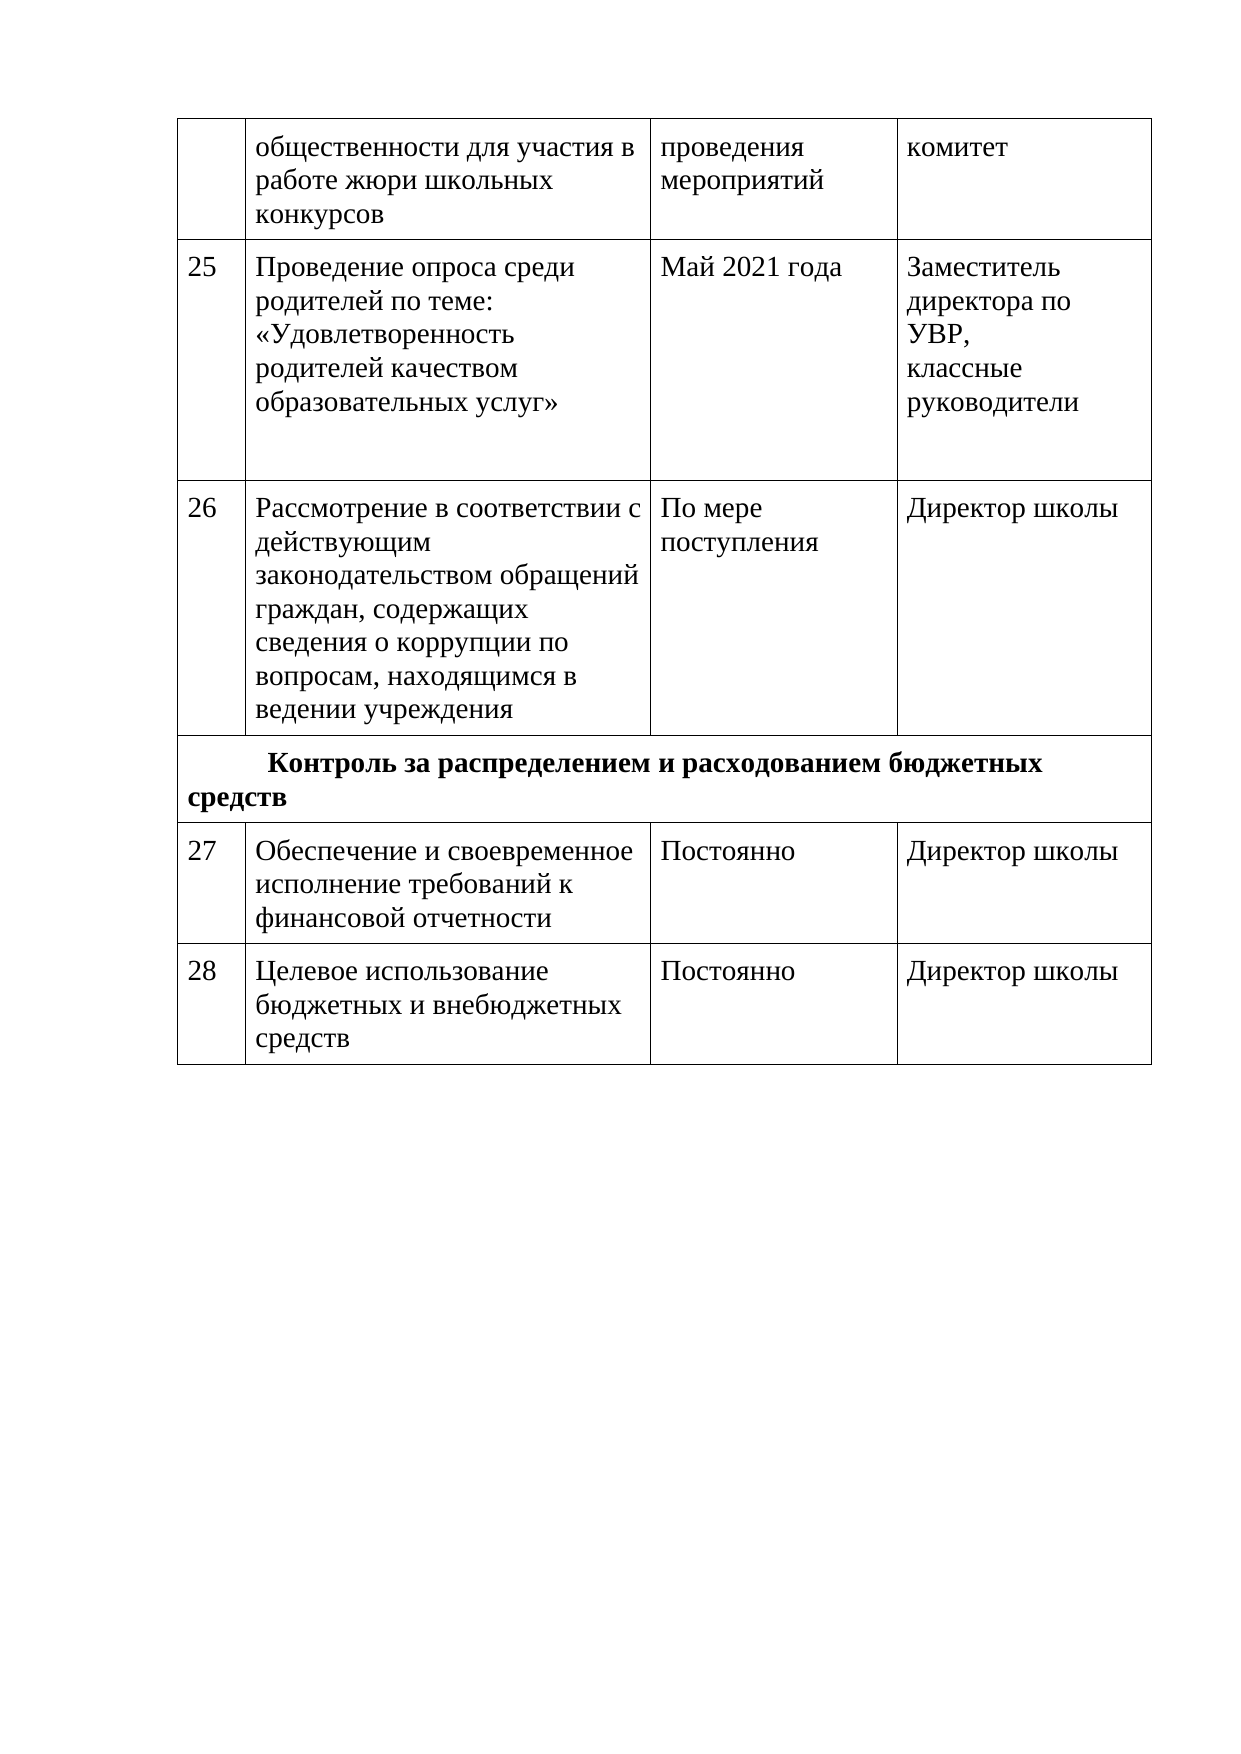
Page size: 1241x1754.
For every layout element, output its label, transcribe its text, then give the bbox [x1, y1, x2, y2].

table_cell Рассмотрение в соответствии с действующим законодательством обращений граждан, содержащих сведения о коррупции по вопросам, находящимся в ведении учреждения [246, 481, 650, 735]
table_cell Заместитель директора по УВР, классные руководители [898, 240, 1151, 480]
table_cell Обеспечение и своевременное исполнение требований к финансовой отчетности [246, 823, 650, 943]
table_cell 27 [178, 823, 245, 943]
table_cell Контроль за распределением и расходованием бюджетных средств [178, 736, 1151, 822]
table_cell Проведение опроса среди родителей по теме: «Удовлетворенность родителей качеством образовательных услуг» [246, 240, 650, 480]
table_cell 28 [178, 944, 245, 1064]
table_cell 25 [178, 240, 245, 480]
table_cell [651, 119, 897, 239]
table_cell Директор школы [898, 823, 1151, 943]
table_cell Постоянно [651, 823, 897, 943]
table_cell Директор школы [898, 944, 1151, 1064]
table_cell 24 [178, 119, 245, 239]
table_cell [898, 119, 1151, 239]
table_cell Директор школы [898, 481, 1151, 735]
table_cell Май 2021 года [651, 240, 897, 480]
table_cell По мере поступления [651, 481, 897, 735]
table_cell Постоянно [651, 944, 897, 1064]
table_cell 26 [178, 481, 245, 735]
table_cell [246, 119, 650, 239]
table_cell Целевое использование бюджетных и внебюджетных средств [246, 944, 650, 1064]
